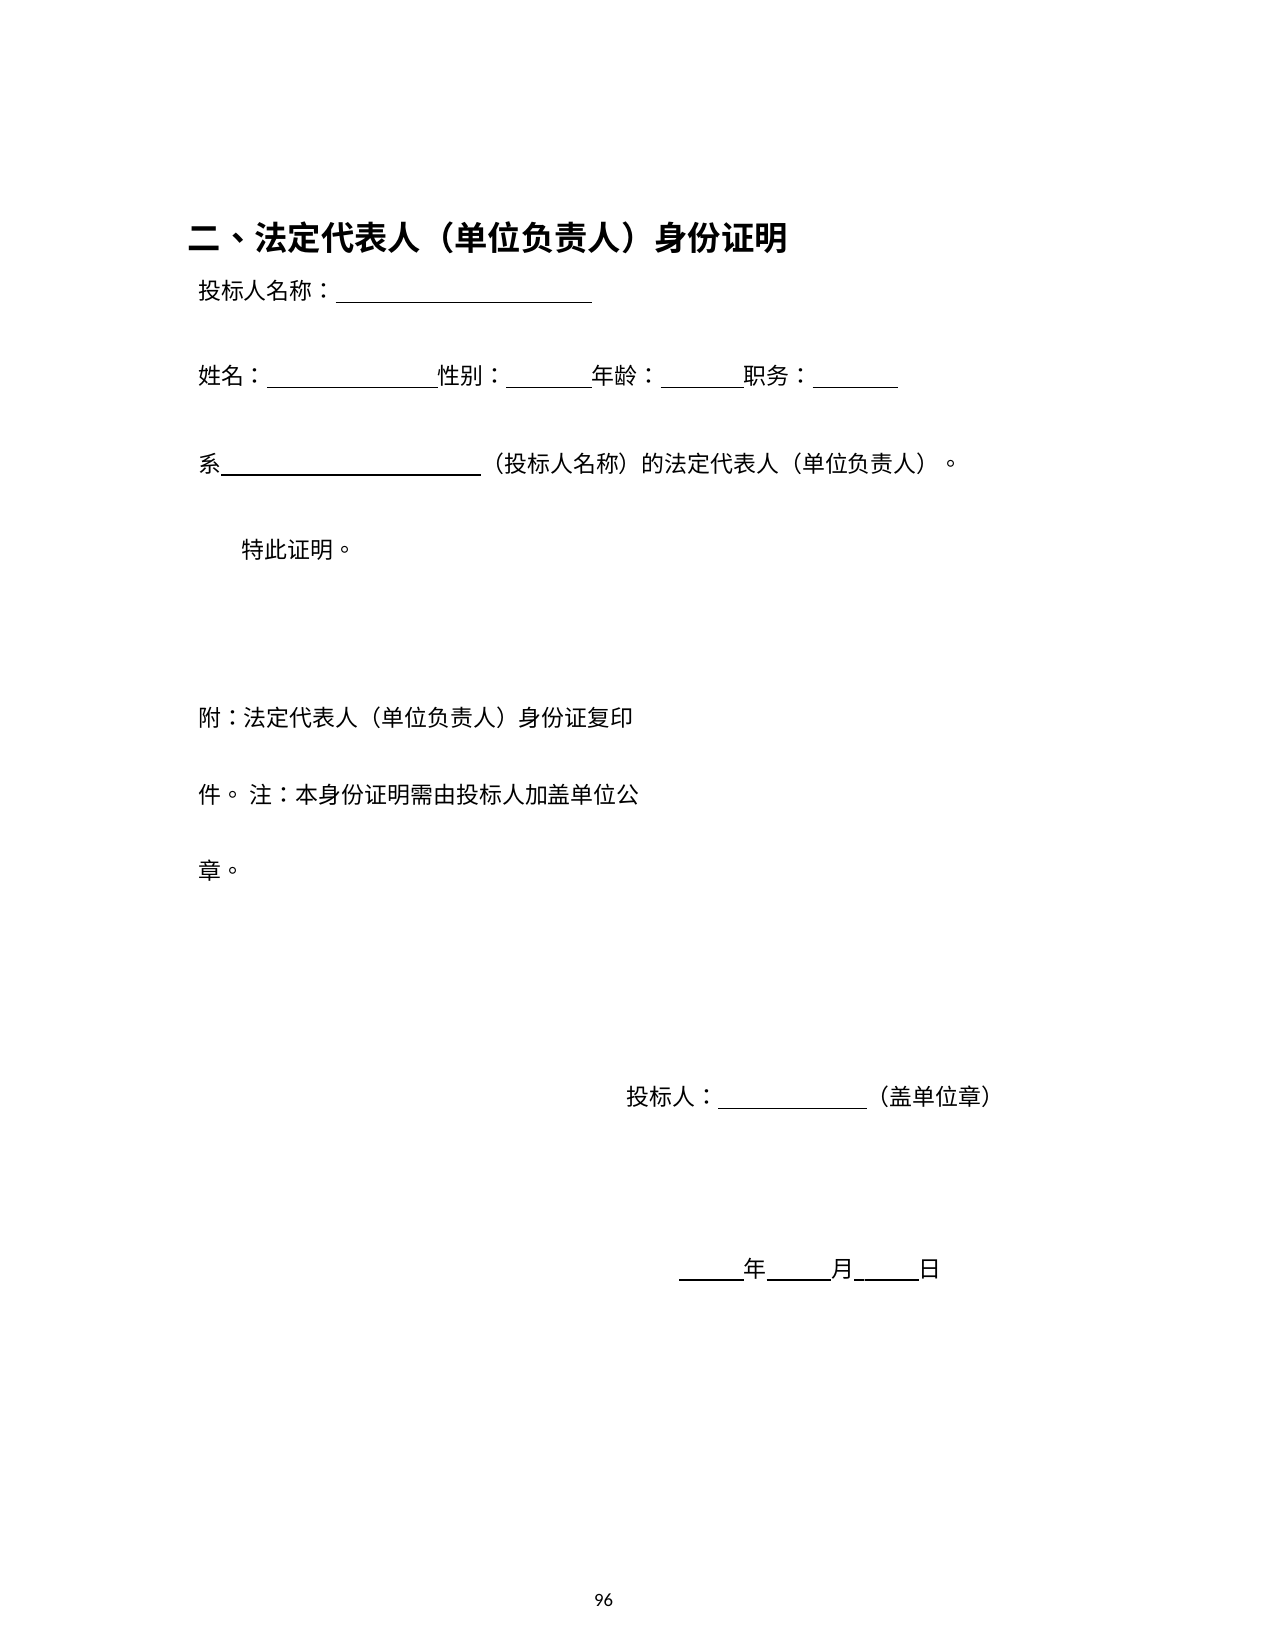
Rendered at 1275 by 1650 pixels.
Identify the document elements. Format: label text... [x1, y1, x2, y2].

text 投标人名称： [198, 266, 1089, 301]
text 特此证明。 [242, 534, 1089, 564]
text 附：法定代表人（单位负责人）身份证复印件。 注：本身份证明需由投标人加盖单位公章。 [198, 702, 647, 886]
text 姓名： 性别： 年龄： 职务： [198, 359, 1089, 388]
text 投标人： （盖单位章） [626, 1072, 1089, 1107]
text 年 月 日 [679, 1253, 1089, 1284]
subtitle 二、法定代表人（单位负责人）身份证明 [187, 215, 1087, 261]
text 系 （投标人名称）的法定代表人（单位负责人）。 [198, 447, 1089, 475]
